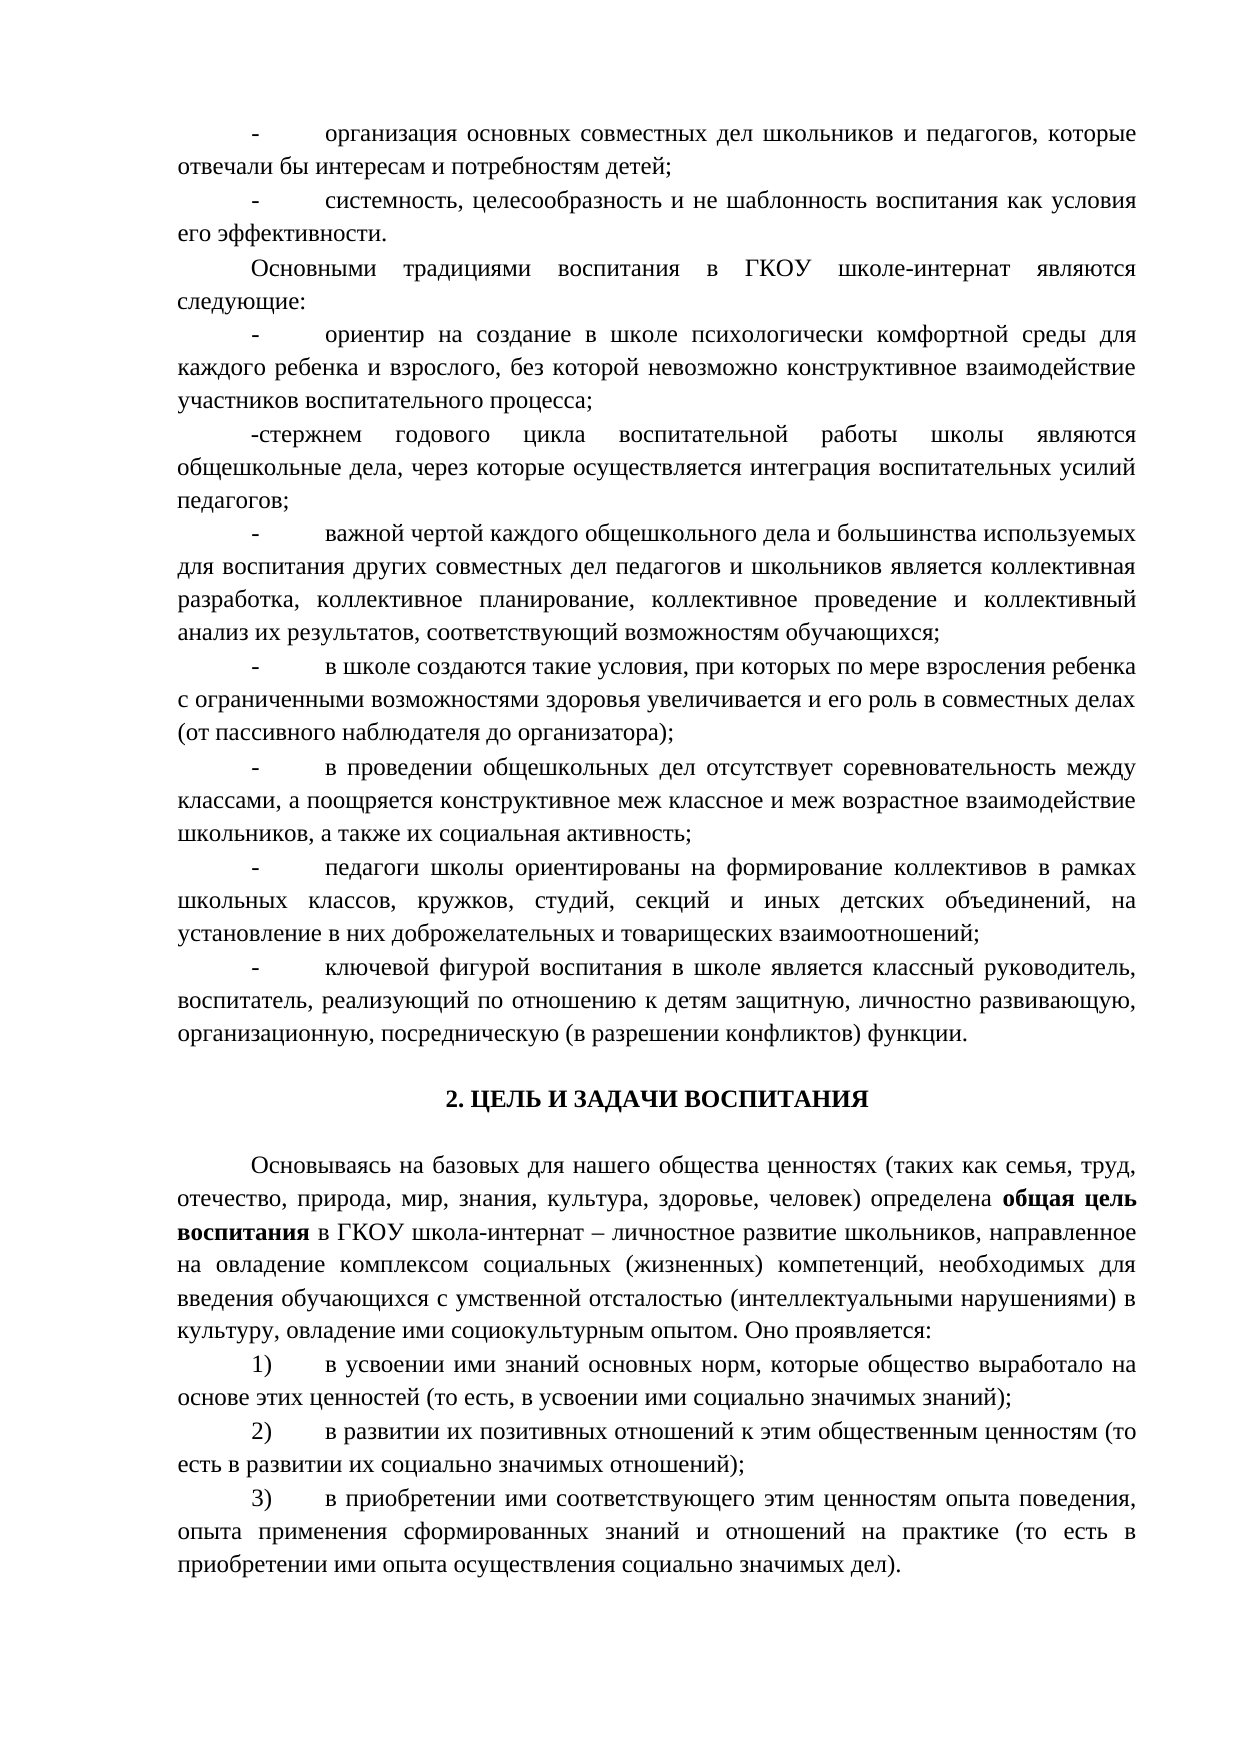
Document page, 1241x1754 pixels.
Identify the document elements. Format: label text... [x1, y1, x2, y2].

list в развитии их позитивных отношений к этим общественным ценностям (то есть в развитии их социально значимых отношений); [177, 1416, 1137, 1478]
text 2. ЦЕЛЬ И ЗАДАЧИ ВОСПИТАНИЯ [177, 1084, 1137, 1113]
text Основываясь на базовых для нашего общества ценностях (таких как семья, труд, отечество, природа, мир, знания, культура, здоровье, человек) определена общая цель воспитания в ГКОУ школа-интернат – личностное развитие школьников, направленное на овладение комплексом социальных (жизненных) компетенций, необходимых для введения обучающихся с умственной отсталостью (интеллектуальными нарушениями) в культуру, овладение ими социокультурным опытом. Оно проявляется: [177, 1151, 1137, 1344]
list в проведении общешкольных дел отсутствует соревновательность между классами, а поощряется конструктивное меж классное и меж возрастное взаимодействие школьников, а также их социальная активность; [177, 752, 1137, 847]
list важной чертой каждого общешкольного дела и большинства используемых для воспитания других совместных дел педагогов и школьников является коллективная разработка, коллективное планирование, коллективное проведение и коллективный анализ их результатов, соответствующий возможностям обучающихся; [177, 518, 1137, 646]
list в усвоении ими знаний основных норм, которые общество выработало на основе этих ценностей (то есть, в усвоении ими социально значимых знаний); [177, 1349, 1137, 1410]
list в школе создаются такие условия, при которых по мере взросления ребенка с ограниченными возможностями здоровья увеличивается и его роль в совместных делах (от пассивного наблюдателя до организатора); [177, 651, 1137, 746]
text -стержнем годового цикла воспитательной работы школы являются общешкольные дела, через которые осуществляется интеграция воспитательных усилий педагогов; [177, 419, 1137, 514]
text Основными традициями воспитания в ГКОУ школе-интернат являются следующие: [177, 253, 1137, 314]
list ключевой фигурой воспитания в школе является классный руководитель, воспитатель, реализующий по отношению к детям защитную, личностно развивающую, организационную, посредническую (в разрешении конфликтов) функции. [177, 952, 1137, 1047]
list системность, целесообразность и не шаблонность воспитания как условия его эффективности. [177, 185, 1137, 247]
list педагоги школы ориентированы на формирование коллективов в рамках школьных классов, кружков, студий, секций и иных детских объединений, на установление в них доброжелательных и товарищеских взаимоотношений; [177, 852, 1137, 947]
list организация основных совместных дел школьников и педагогов, которые отвечали бы интересам и потребностям детей; [177, 118, 1137, 180]
list ориентир на создание в школе психологически комфортной среды для каждого ребенка и взрослого, без которой невозможно конструктивное взаимодействие участников воспитательного процесса; [177, 319, 1137, 413]
list в приобретении ими соответствующего этим ценностям опыта поведения, опыта применения сформированных знаний и отношений на практике (то есть в приобретении ими опыта осуществления социально значимых дел). [177, 1483, 1137, 1578]
